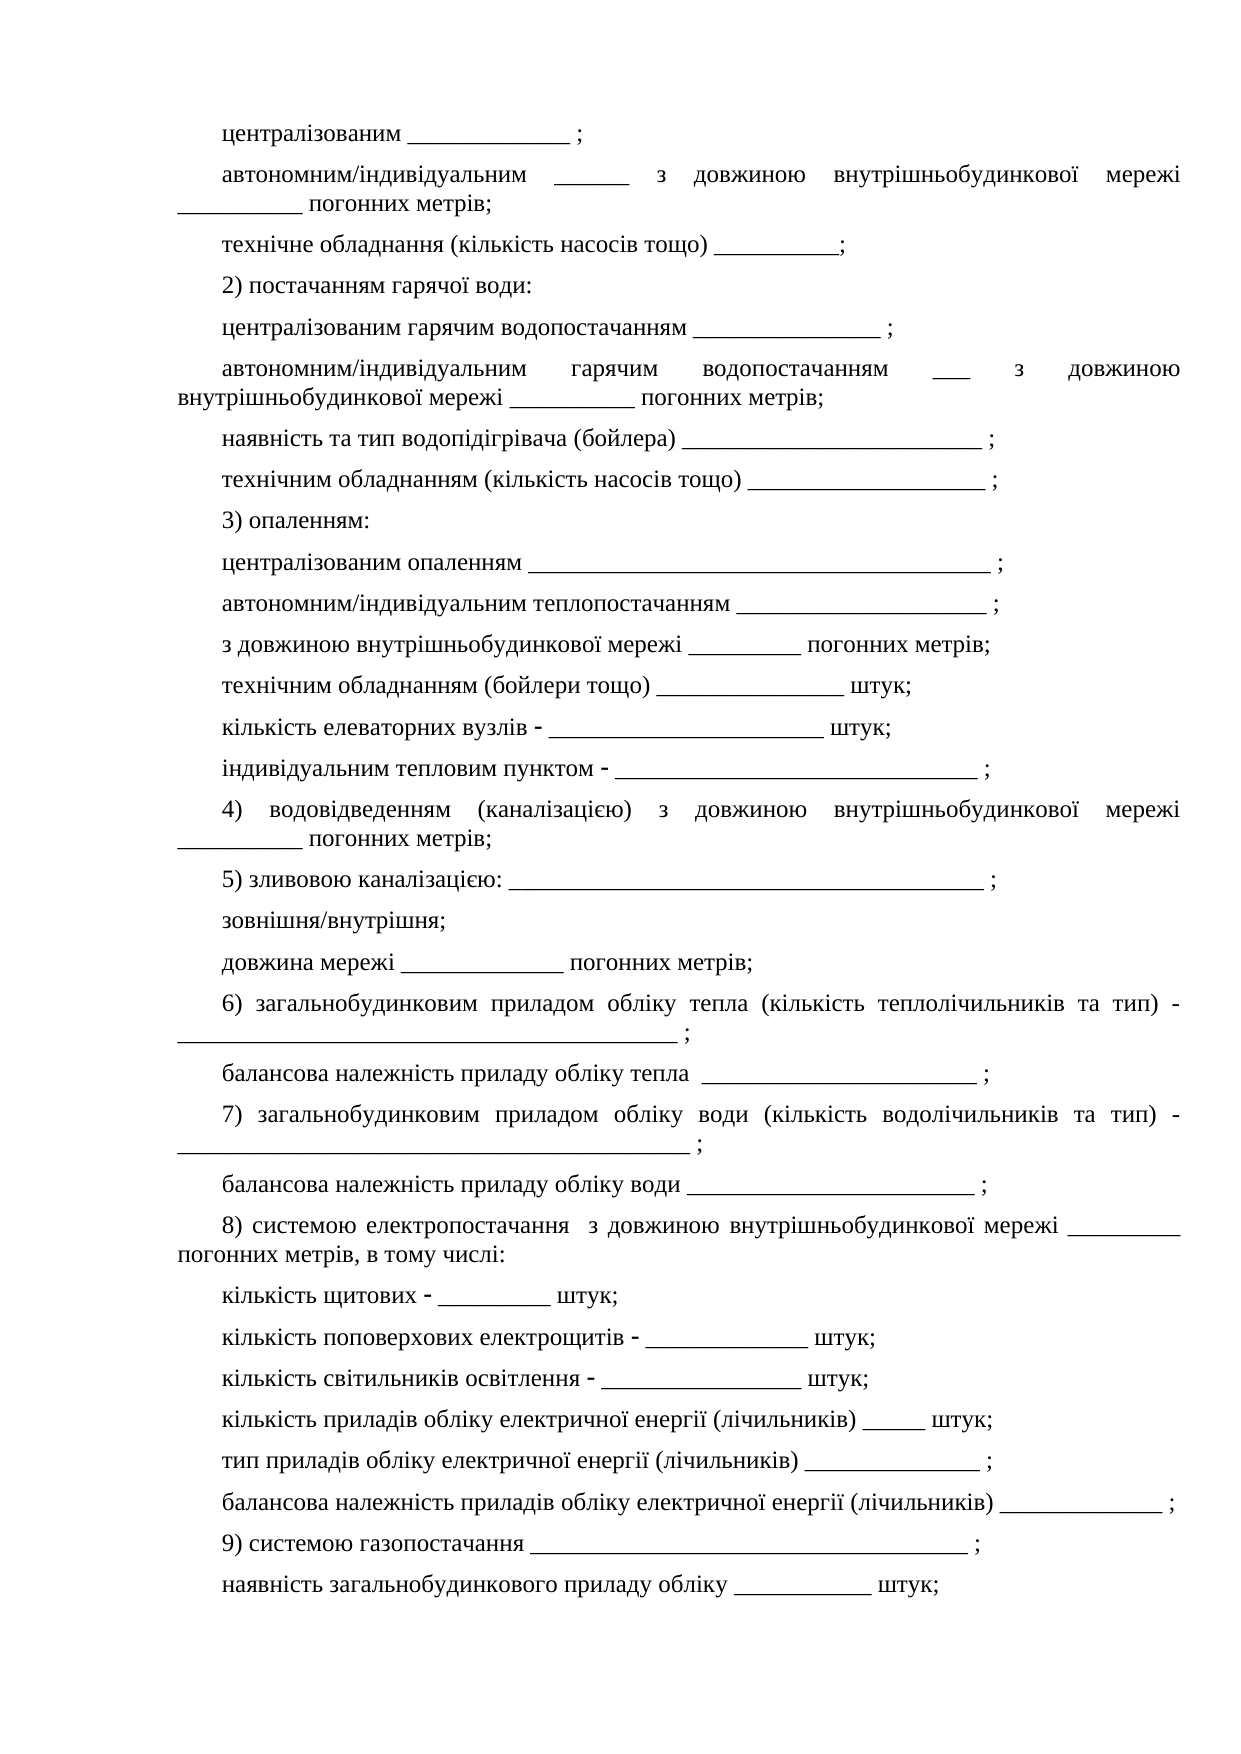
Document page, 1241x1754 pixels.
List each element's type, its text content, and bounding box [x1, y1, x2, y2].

text технічне обладнання (кількість насосів тощо) __________; [177, 229, 1181, 258]
text автономним/індивідуальним ______ з довжиною внутрішньобудинкової мережі __________ погонних метрів; [177, 159, 1181, 217]
text 3) опаленням: [177, 506, 1181, 534]
text кількість світильників освітлення ________________ штук; [177, 1363, 1181, 1392]
text 5) зливовою каналізацією: ______________________________________ ; [177, 864, 1181, 893]
text індивідуальним тепловим пунктом _____________________________ ; [177, 753, 1181, 782]
text 9) системою газопостачання ___________________________________ ; [177, 1528, 1181, 1557]
text 6) загальнобудинковим приладом обліку тепла (кількість теплолічильників та тип) - ________________________________________ ; [177, 988, 1181, 1046]
text довжина мережі _____________ погонних метрів; [177, 947, 1181, 976]
text централізованим опаленням _____________________________________ ; [177, 547, 1181, 576]
text зовнішня/внутрішня; [177, 906, 1181, 934]
text кількість поповерхових електрощитів _____________ штук; [177, 1322, 1181, 1351]
text кількість елеваторних вузлів ______________________ штук; [177, 712, 1181, 741]
text 4) водовідведенням (каналізацією) з довжиною внутрішньобудинкової мережі __________ погонних метрів; [177, 794, 1181, 852]
text 2) постачанням гарячої води: [177, 271, 1181, 299]
text 8) системою електропостачання з довжиною внутрішньобудинкової мережі _________ погонних метрів, в тому числі: [177, 1211, 1181, 1268]
text балансова належність приладу обліку води _______________________ ; [177, 1169, 1181, 1198]
text з довжиною внутрішньобудинкової мережі _________ погонних метрів; [177, 629, 1181, 658]
text наявність та тип водопідігрівача (бойлера) ________________________ ; [177, 423, 1181, 452]
text тип приладів обліку електричної енергії (лічильників) ______________ ; [177, 1446, 1181, 1474]
text балансова належність приладу обліку тепла ______________________ ; [177, 1058, 1181, 1087]
text автономним/індивідуальним теплопостачанням ____________________ ; [177, 588, 1181, 617]
text 7) загальнобудинковим приладом обліку води (кількість водолічильників та тип) - _________________________________________ ; [177, 1099, 1181, 1157]
text автономним/індивідуальним гарячим водопостачанням ___ з довжиною внутрішньобудинкової мережі __________ погонних метрів; [177, 353, 1181, 411]
text централізованим гарячим водопостачанням _______________ ; [177, 312, 1181, 341]
text кількість приладів обліку електричної енергії (лічильників) _____ штук; [177, 1404, 1181, 1433]
text технічним обладнанням (бойлери тощо) _______________ штук; [177, 671, 1181, 699]
text централізованим _____________ ; [177, 118, 1181, 147]
text балансова належність приладів обліку електричної енергії (лічильників) _____________ ; [177, 1487, 1181, 1516]
text наявність загальнобудинкового приладу обліку ___________ штук; [177, 1569, 1181, 1598]
text кількість щитових _________ штук; [177, 1281, 1181, 1309]
text технічним обладнанням (кількість насосів тощо) ___________________ ; [177, 464, 1181, 493]
